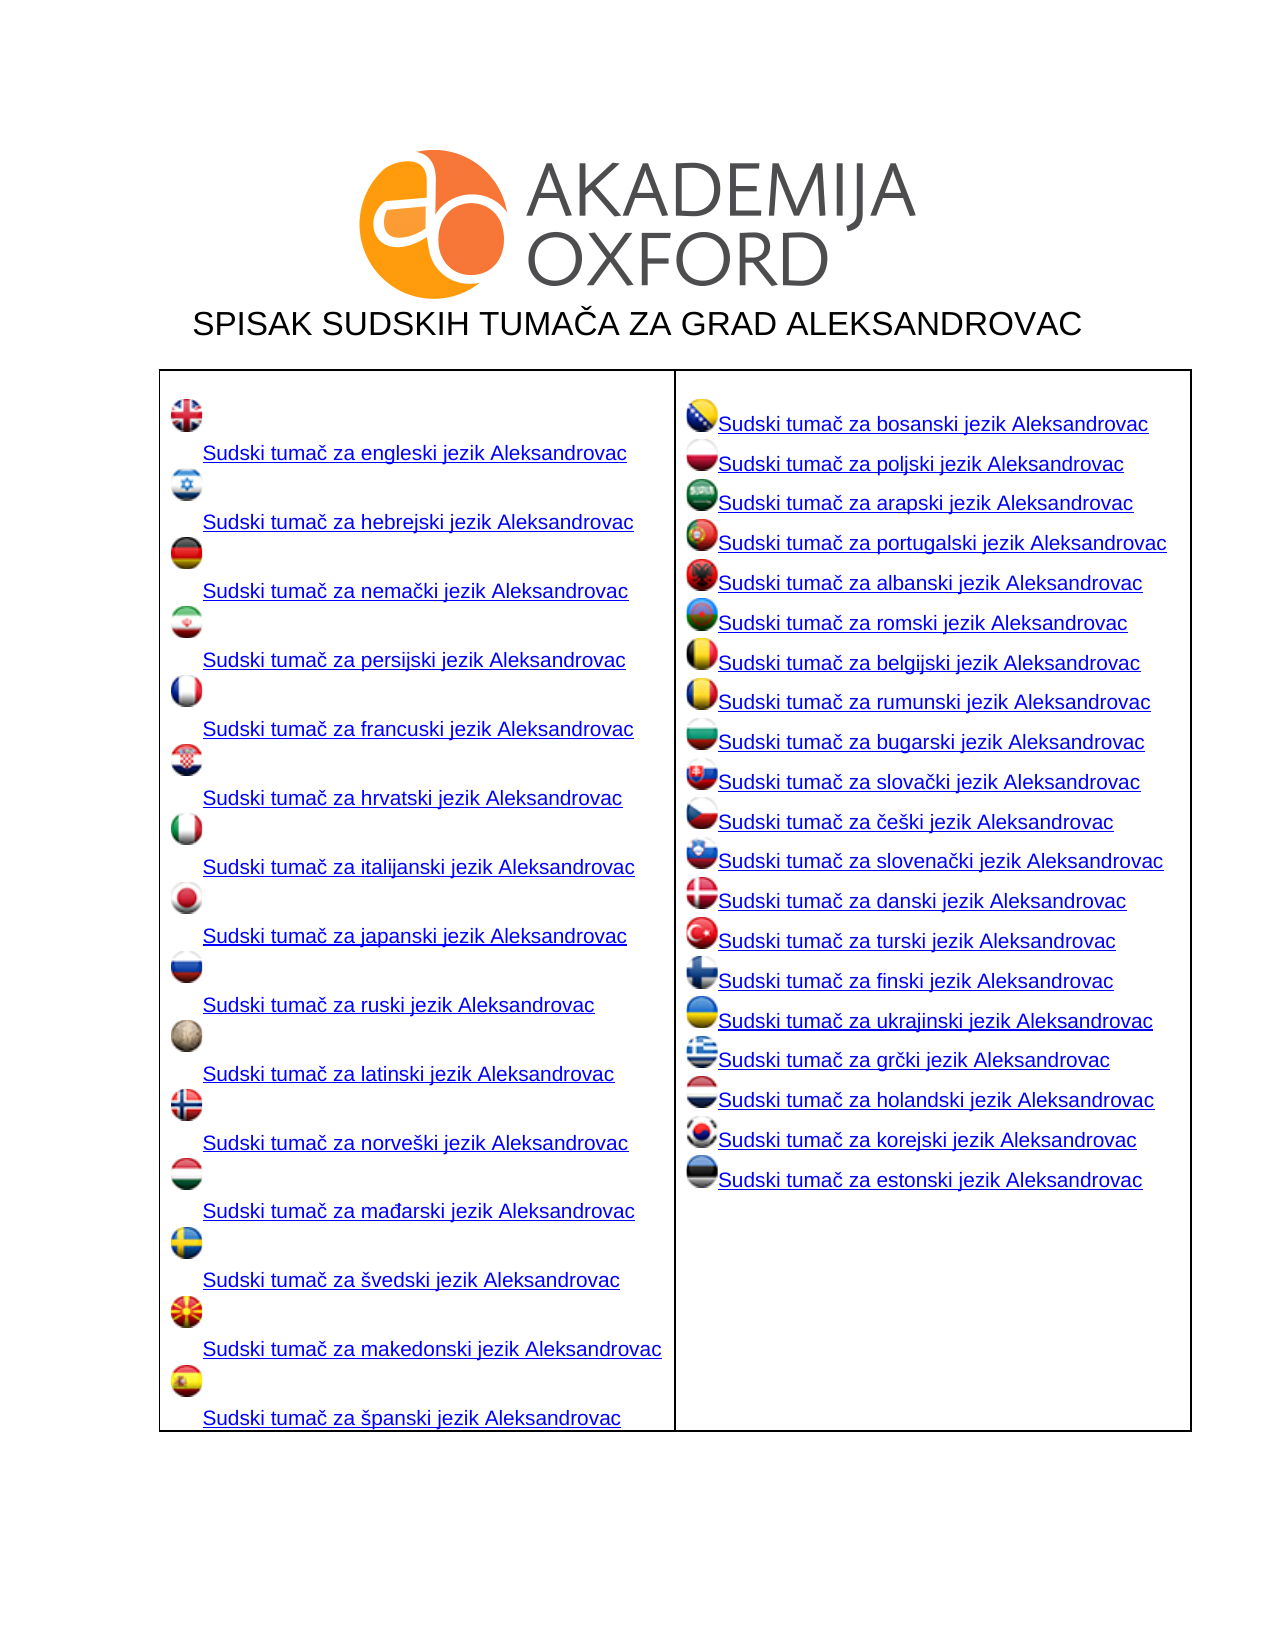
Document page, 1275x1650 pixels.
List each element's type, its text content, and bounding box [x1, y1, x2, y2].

picture [171, 1227, 203, 1259]
picture [686, 678, 718, 710]
picture [171, 675, 203, 707]
picture [686, 1155, 718, 1188]
picture [171, 813, 203, 845]
picture [686, 638, 718, 670]
picture [171, 1296, 203, 1328]
picture [171, 951, 203, 983]
picture [171, 1158, 203, 1190]
picture [686, 598, 718, 631]
picture [171, 744, 203, 776]
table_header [160, 371, 674, 1430]
picture [171, 1020, 203, 1052]
picture [686, 559, 718, 591]
picture [686, 797, 718, 829]
picture [686, 1036, 718, 1068]
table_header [676, 371, 1190, 1430]
picture [686, 996, 718, 1028]
picture [686, 917, 718, 949]
picture [171, 882, 203, 914]
picture [686, 837, 718, 869]
picture [171, 468, 203, 501]
picture [171, 537, 203, 569]
picture [686, 519, 718, 551]
picture [686, 439, 718, 471]
picture [686, 758, 718, 790]
picture [686, 956, 718, 989]
picture [359, 150, 916, 299]
picture [171, 606, 203, 638]
picture [686, 1076, 718, 1108]
picture [686, 399, 718, 432]
picture [686, 479, 718, 511]
picture [686, 718, 718, 750]
picture [171, 1089, 203, 1121]
picture [171, 1365, 203, 1397]
picture [686, 877, 718, 909]
picture [171, 399, 203, 432]
picture [686, 1116, 718, 1148]
